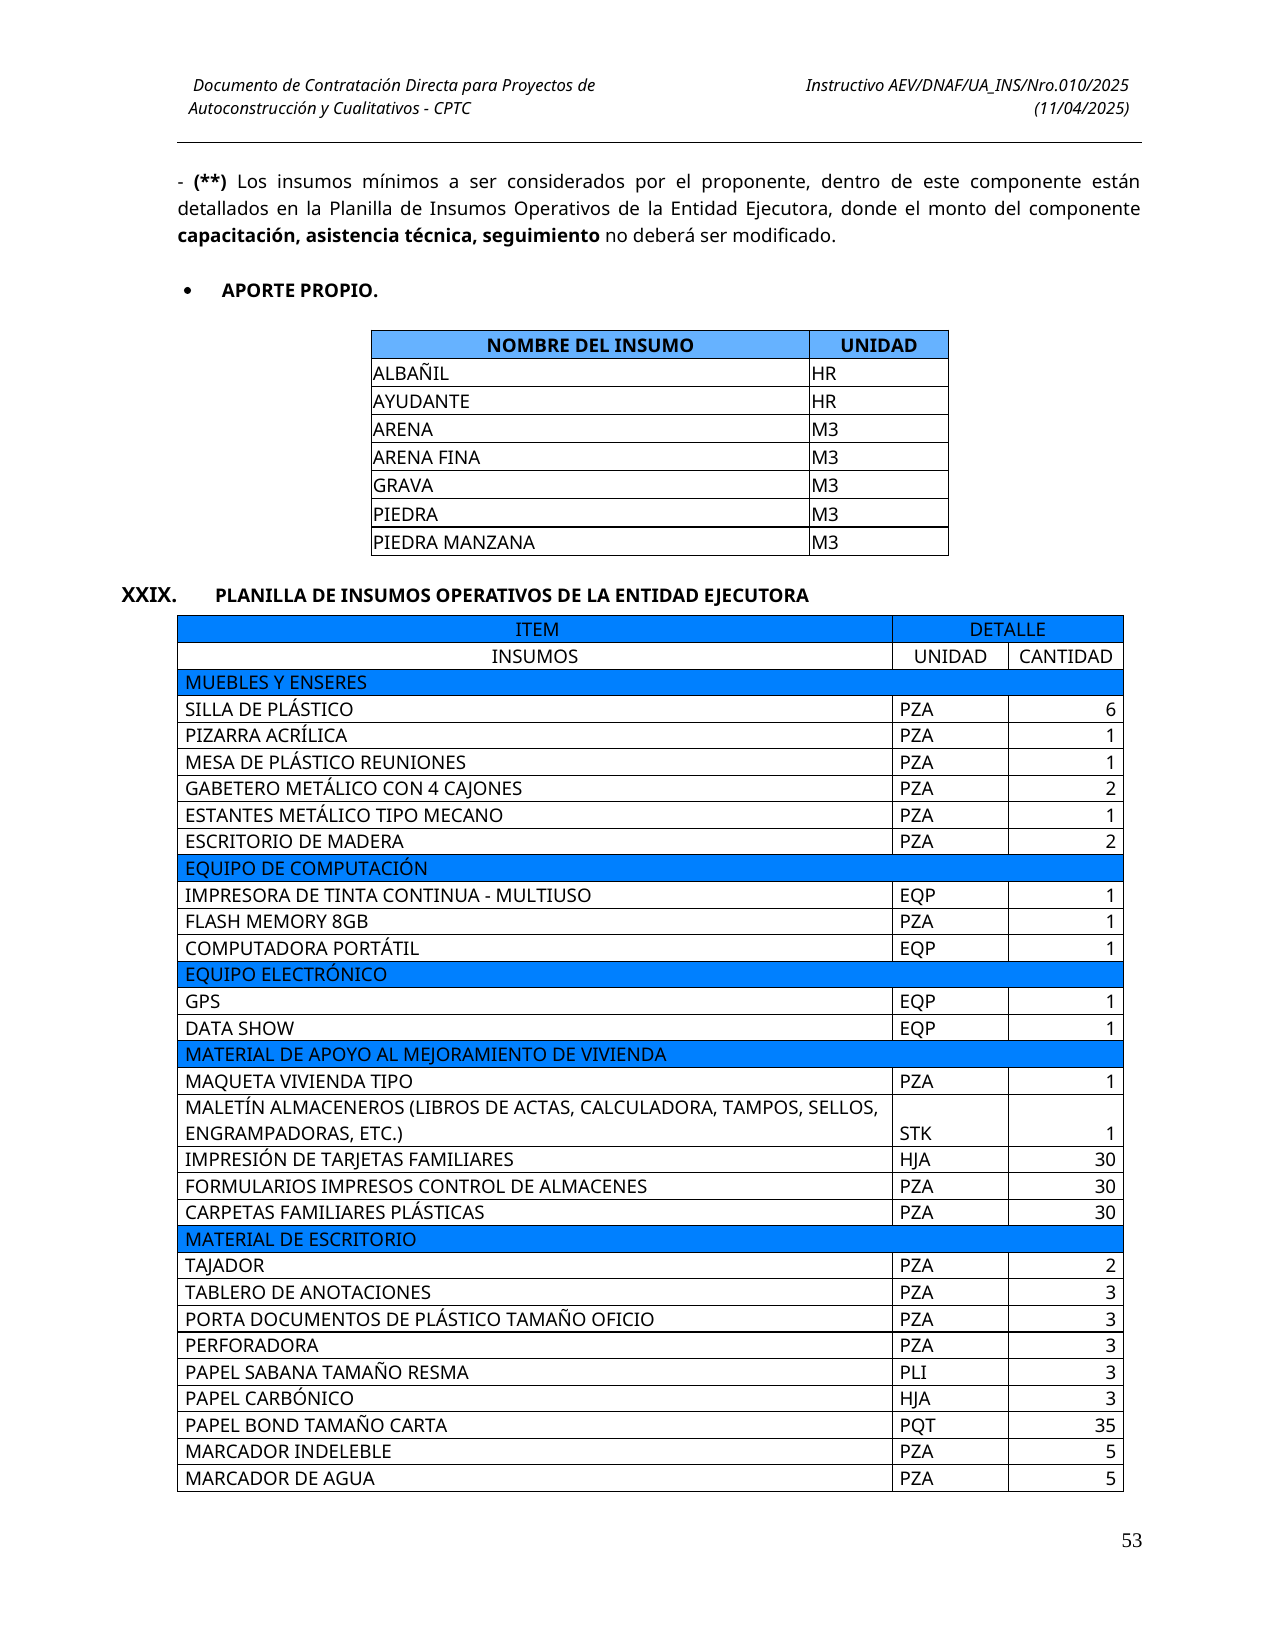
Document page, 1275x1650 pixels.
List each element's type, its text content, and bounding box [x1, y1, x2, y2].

table_cell 3 [1009, 1386, 1123, 1411]
table_cell PORTA DOCUMENTOS DE PLÁSTICO TAMAÑO OFICIO [178, 1306, 892, 1331]
table_cell PERFORADORA [178, 1333, 892, 1358]
table_cell ESCRITORIO DE MADERA [178, 829, 892, 854]
table_cell MALETÍN ALMACENEROS (LIBROS DE ACTAS, CALCULADORA, TAMPOS, SELLOS, ENGRAMPADORAS, ETC.) [178, 1095, 892, 1146]
table_cell M3 [810, 499, 948, 526]
table_cell 6 [1009, 696, 1123, 722]
table_cell 30 [1009, 1173, 1123, 1199]
table_cell PZA [893, 1333, 1008, 1358]
table_cell CANTIDAD [1009, 643, 1123, 668]
table_cell MARCADOR INDELEBLE [178, 1439, 892, 1464]
table_cell M3 [810, 415, 948, 442]
table_cell 5 [1009, 1439, 1123, 1464]
table_cell 5 [1009, 1465, 1123, 1491]
table_cell PLI [893, 1359, 1008, 1384]
table_cell EQUIPO DE COMPUTACIÓN [178, 855, 1123, 881]
table_cell 30 [1009, 1147, 1123, 1172]
table_header NOMBRE DEL INSUMO [372, 331, 809, 358]
table_cell PZA [893, 723, 1008, 748]
table_cell MARCADOR DE AGUA [178, 1465, 892, 1491]
table_cell FORMULARIOS IMPRESOS CONTROL DE ALMACENES [178, 1173, 892, 1199]
table_cell HJA [893, 1147, 1008, 1172]
table_cell HJA [893, 1386, 1008, 1411]
table_cell 3 [1009, 1306, 1123, 1331]
table_cell ARENA FINA [372, 443, 809, 470]
table_cell M3 [810, 443, 948, 470]
table_cell ARENA [372, 415, 809, 442]
list APORTE PROPIO. [184, 275, 1142, 302]
table_cell 1 [1009, 749, 1123, 775]
table_cell MESA DE PLÁSTICO REUNIONES [178, 749, 892, 775]
table_cell 3 [1009, 1359, 1123, 1384]
table_cell EQP [893, 882, 1008, 907]
table_cell 3 [1009, 1279, 1123, 1305]
table_cell PIEDRA [372, 499, 809, 526]
table_cell ALBAÑIL [372, 359, 809, 386]
table_cell PZA [893, 1068, 1008, 1093]
table_cell PQT [893, 1412, 1008, 1438]
table_header ITEM [178, 616, 892, 642]
table_cell MATERIAL DE APOYO AL MEJORAMIENTO DE VIVIENDA [178, 1041, 1123, 1067]
table_cell PZA [893, 1253, 1008, 1278]
table_cell CARPETAS FAMILIARES PLÁSTICAS [178, 1200, 892, 1225]
table_cell 35 [1009, 1412, 1123, 1438]
table_cell 1 [1009, 1068, 1123, 1093]
table_cell IMPRESIÓN DE TARJETAS FAMILIARES [178, 1147, 892, 1172]
table_cell 1 [1009, 909, 1123, 934]
table_cell MUEBLES Y ENSERES [178, 670, 1123, 695]
table_cell FLASH MEMORY 8GB [178, 909, 892, 934]
table_cell 1 [1009, 723, 1123, 748]
table_cell M3 [810, 471, 948, 498]
table_cell PIEDRA MANZANA [372, 528, 809, 554]
table_cell GRAVA [372, 471, 809, 498]
table_cell 1 [1009, 988, 1123, 1014]
table_cell UNIDAD [893, 643, 1008, 668]
table_cell 1 [1009, 1095, 1123, 1146]
table_cell PZA [893, 1439, 1008, 1464]
table_cell PZA [893, 1173, 1008, 1199]
table_cell PZA [893, 909, 1008, 934]
table_cell IMPRESORA DE TINTA CONTINUA - MULTIUSO [178, 882, 892, 907]
table_cell 2 [1009, 776, 1123, 801]
table_cell MATERIAL DE ESCRITORIO [178, 1226, 1123, 1252]
table_cell TAJADOR [178, 1253, 892, 1278]
table_cell PAPEL SABANA TAMAÑO RESMA [178, 1359, 892, 1384]
table_cell MAQUETA VIVIENDA TIPO [178, 1068, 892, 1093]
table_header UNIDAD [810, 331, 948, 358]
table_cell TABLERO DE ANOTACIONES [178, 1279, 892, 1305]
table_cell 1 [1009, 935, 1123, 961]
table_cell ESTANTES METÁLICO TIPO MECANO [178, 802, 892, 828]
table_cell PZA [893, 1200, 1008, 1225]
table_cell 30 [1009, 1200, 1123, 1225]
table_cell PZA [893, 1465, 1008, 1491]
table_cell GPS [178, 988, 892, 1014]
table_cell PZA [893, 1306, 1008, 1331]
table_cell 1 [1009, 882, 1123, 907]
table_cell PZA [893, 802, 1008, 828]
table_cell COMPUTADORA PORTÁTIL [178, 935, 892, 961]
table_cell PAPEL BOND TAMAÑO CARTA [178, 1412, 892, 1438]
table_cell EQP [893, 1015, 1008, 1040]
table_cell PZA [893, 829, 1008, 854]
table_cell HR [810, 359, 948, 386]
table_cell PZA [893, 776, 1008, 801]
list PLANILLA DE INSUMOS OPERATIVOS DE LA ENTIDAD EJECUTORA [177, 581, 1142, 609]
table_cell 1 [1009, 802, 1123, 828]
table_cell M3 [810, 528, 948, 554]
table_cell GABETERO METÁLICO CON 4 CAJONES [178, 776, 892, 801]
text - (**) Los insumos mínimos a ser considerados por el proponente, dentro de este componente están detallados en la Planilla de Insumos Operativos de la Entidad Ejecutora, donde el monto del componente capacitación, asistencia técnica, seguimiento no deberá ser modificado. [177, 167, 1142, 248]
table_cell DATA SHOW [178, 1015, 892, 1040]
table_cell EQUIPO ELECTRÓNICO [178, 962, 1123, 987]
table_cell SILLA DE PLÁSTICO [178, 696, 892, 722]
table_cell 1 [1009, 1015, 1123, 1040]
table_cell STK [893, 1095, 1008, 1146]
table_cell PZA [893, 1279, 1008, 1305]
table_cell 3 [1009, 1333, 1123, 1358]
table_cell 2 [1009, 1253, 1123, 1278]
table_cell PZA [893, 749, 1008, 775]
table_cell 2 [1009, 829, 1123, 854]
table_cell PZA [893, 696, 1008, 722]
table_header DETALLE [893, 616, 1123, 642]
table_cell PIZARRA ACRÍLICA [178, 723, 892, 748]
table_cell PAPEL CARBÓNICO [178, 1386, 892, 1411]
table_cell AYUDANTE [372, 387, 809, 414]
table_cell EQP [893, 988, 1008, 1014]
table_cell EQP [893, 935, 1008, 961]
table_cell INSUMOS [178, 643, 892, 668]
table_cell HR [810, 387, 948, 414]
